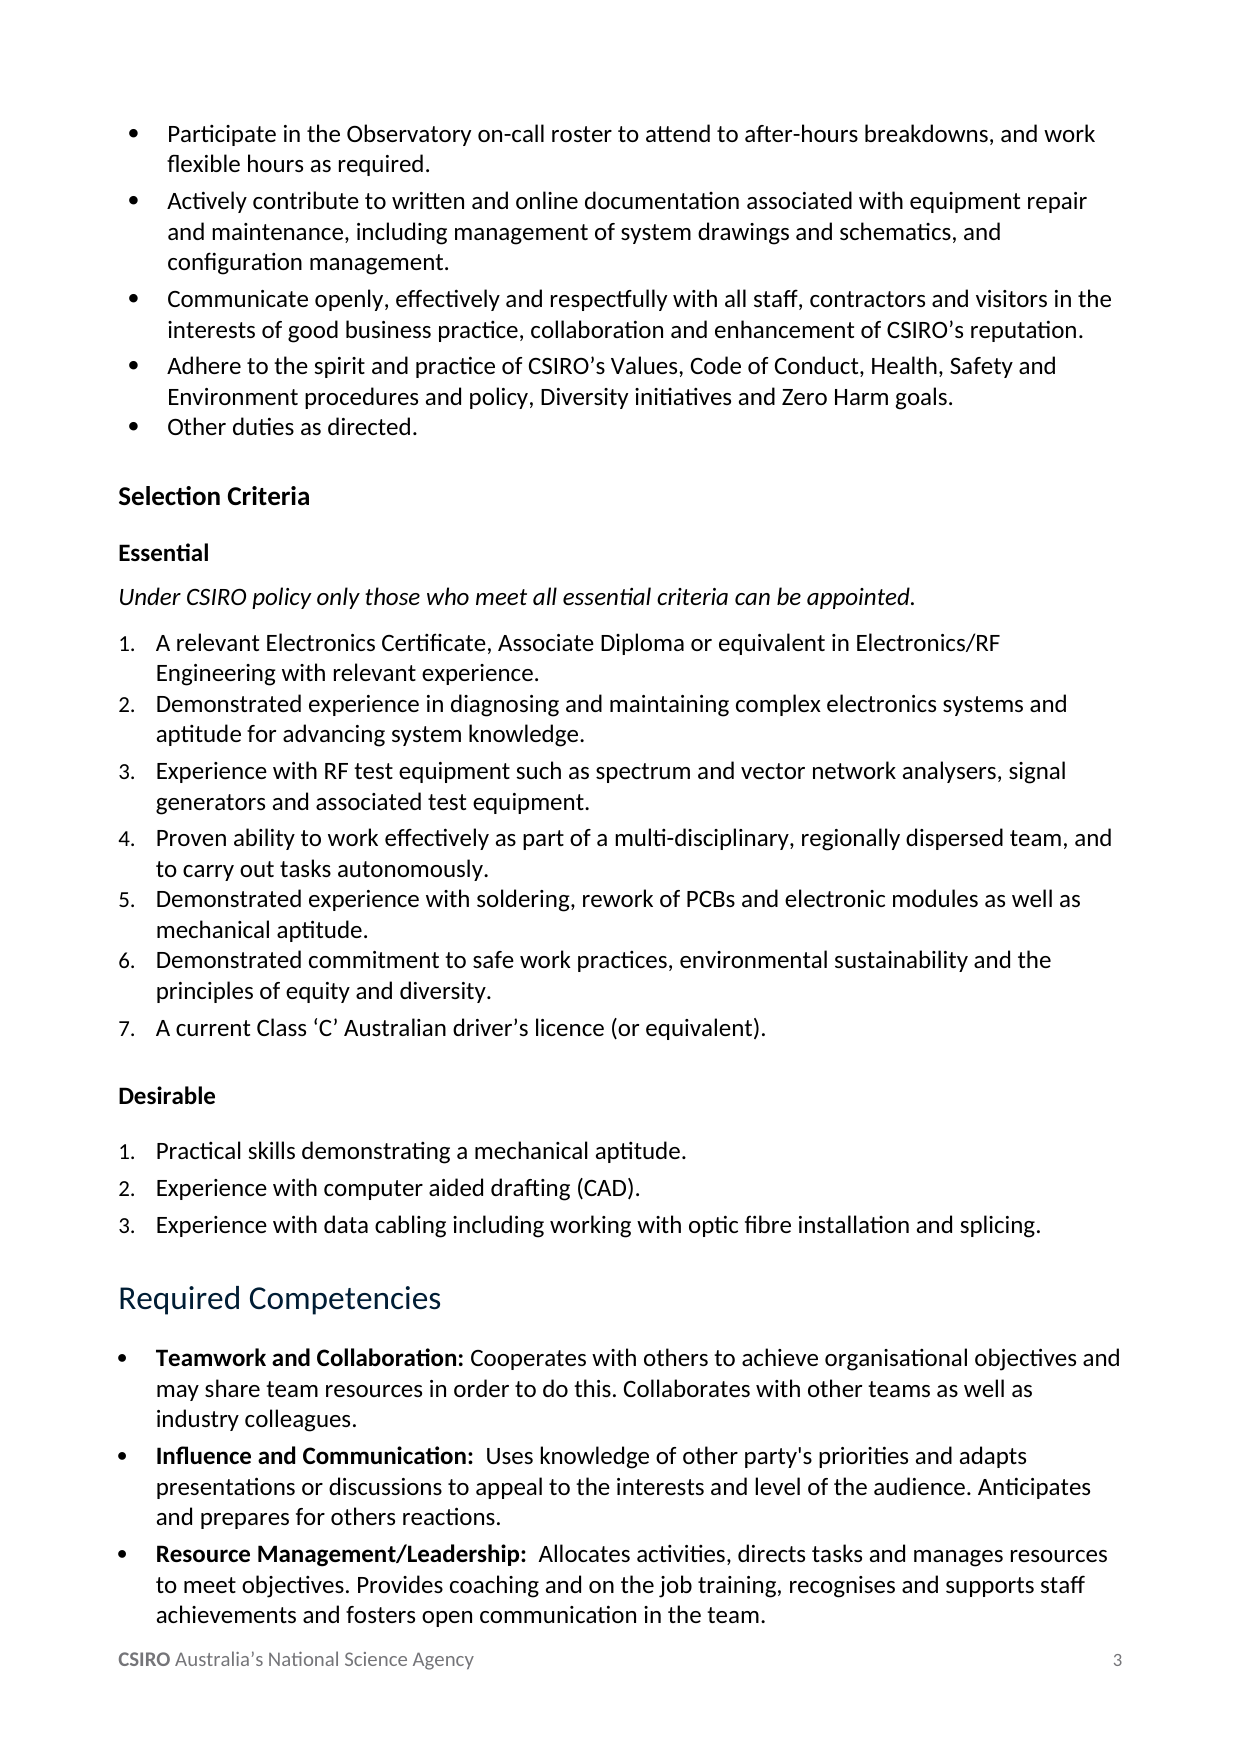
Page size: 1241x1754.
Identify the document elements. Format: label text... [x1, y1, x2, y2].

list Proven ability to work effectively as part of a multi-disciplinary, regionally dispersed team, and to carry out tasks autonomously. [118, 822, 1122, 883]
list Demonstrated experience with soldering, rework of PCBs and electronic modules as well as mechanical aptitude. [118, 883, 1122, 944]
list Communicate openly, effectively and respectfully with all staff, contractors and visitors in the interests of good business practice, collaboration and enhancement of CSIRO’s reputation. [129, 283, 1122, 344]
list Experience with RF test equipment such as spectrum and vector network analysers, signal generators and associated test equipment. [118, 755, 1122, 816]
list Participate in the Observatory on-call roster to attend to after-hours breakdowns, and work flexible hours as required. [129, 118, 1122, 179]
subtitle Selection Criteria [118, 479, 1122, 513]
list Demonstrated commitment to safe work practices, environmental sustainability and the principles of equity and diversity. [118, 944, 1122, 1006]
list Other duties as directed. [129, 412, 1122, 442]
list Adhere to the spirit and practice of CSIRO’s Values, Code of Conduct, Health, Safety and Environment procedures and policy, Diversity initiatives and Zero Harm goals. [129, 351, 1122, 412]
list A relevant Electronics Certificate, Associate Diploma or equivalent in Electronics/RF Engineering with relevant experience. [118, 627, 1122, 688]
list A current Class ‘C’ Australian driver’s licence (or equivalent). [118, 1012, 1122, 1042]
list Experience with computer aided drafting (CAD). [118, 1172, 1122, 1203]
subtitle Desirable [118, 1080, 1122, 1110]
list Practical skills demonstrating a mechanical aptitude. [118, 1135, 1122, 1166]
subtitle Essential [118, 538, 1122, 568]
list Demonstrated experience in diagnosing and maintaining complex electronics systems and aptitude for advancing system knowledge. [118, 688, 1122, 749]
list Actively contribute to written and online documentation associated with equipment repair and maintenance, including management of system drawings and schematics, and configuration management. [129, 185, 1122, 277]
list Experience with data cabling including working with optic fibre installation and splicing. [118, 1209, 1122, 1239]
text Under CSIRO policy only those who meet all essential criteria can be appointed. [118, 581, 1122, 611]
